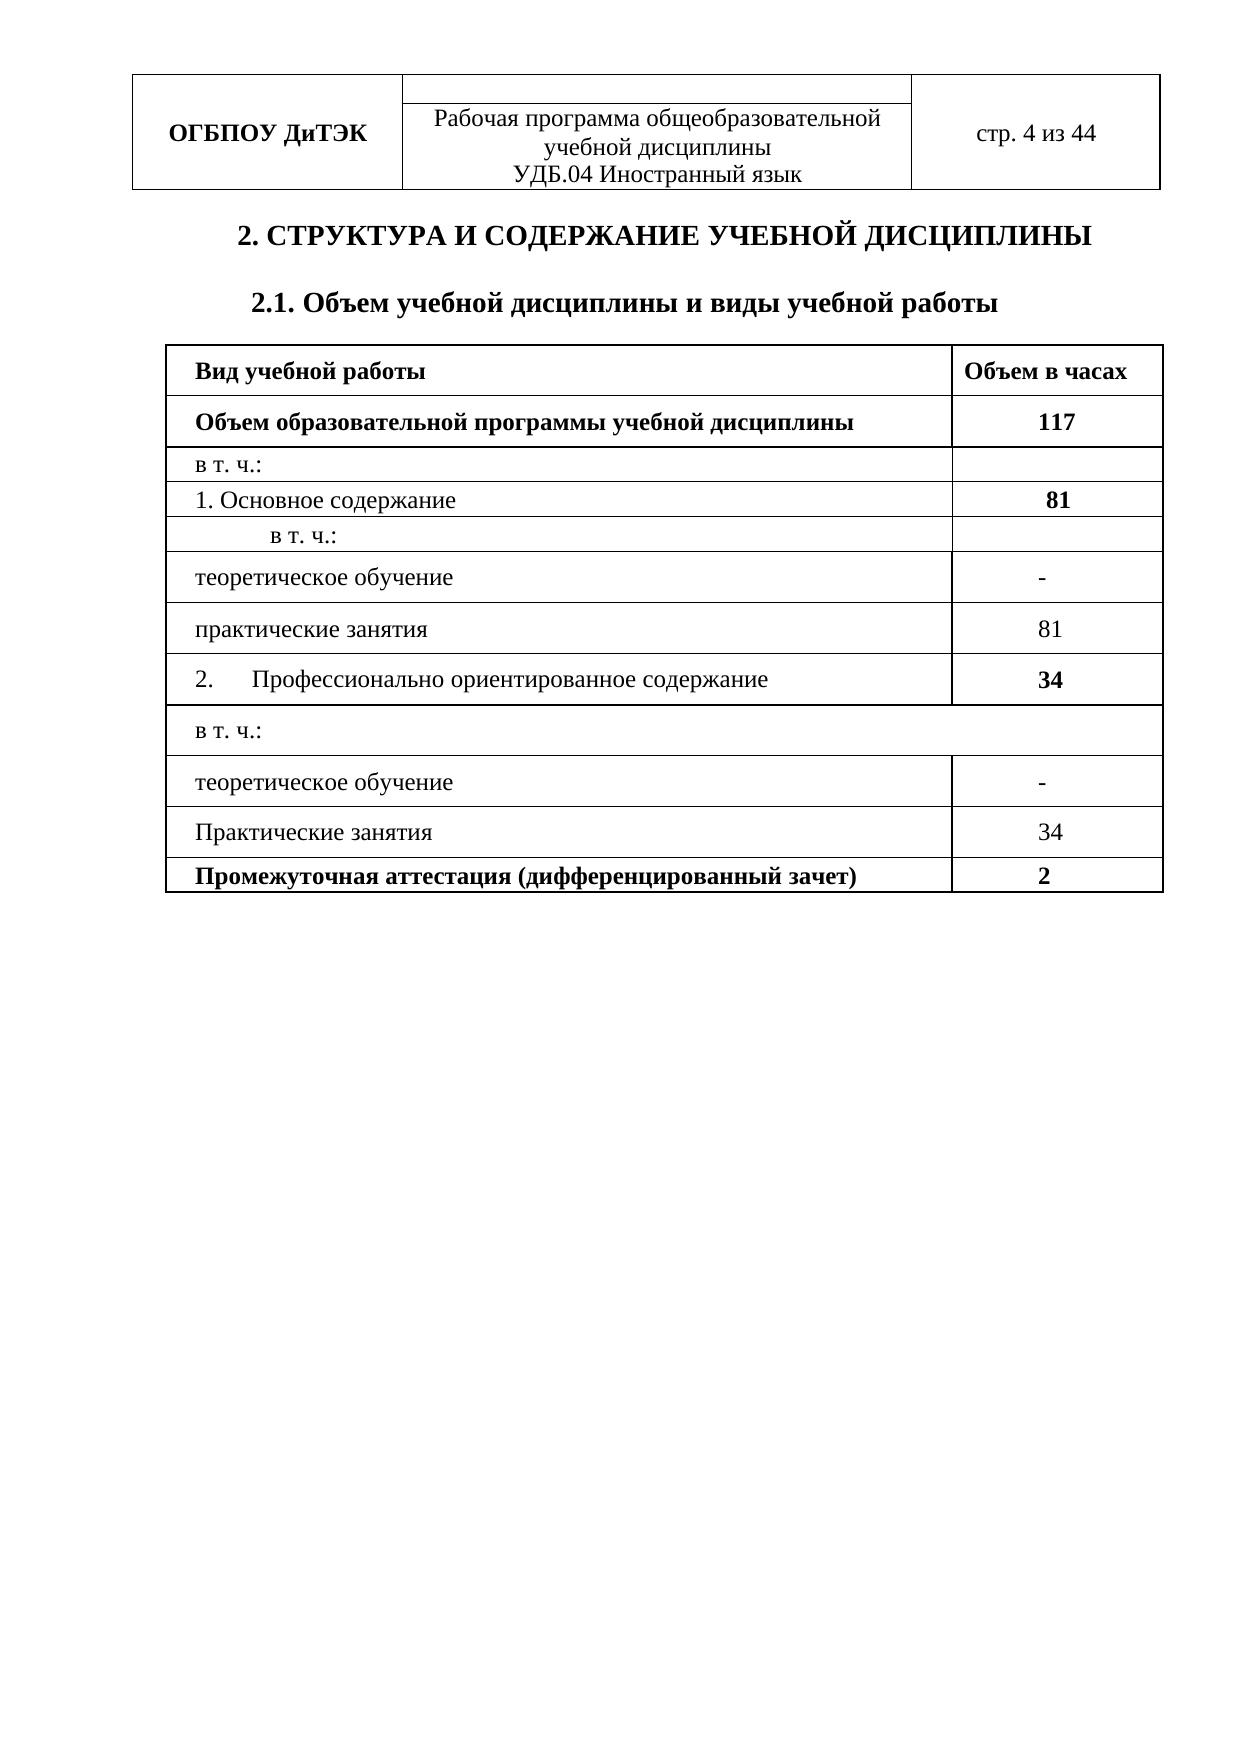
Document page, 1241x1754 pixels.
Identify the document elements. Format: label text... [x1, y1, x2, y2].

table_cell в т. ч.: [167, 517, 952, 551]
subtitle СТРУКТУРА И СОДЕРЖАНИЕ УЧЕБНОЙ ДИСЦИПЛИНЫ [237, 218, 1176, 251]
table_cell [953, 517, 1162, 551]
table_cell практические занятия [167, 603, 951, 653]
table_cell 81 [953, 482, 1162, 516]
table_cell 1. Основное содержание [167, 482, 952, 516]
table_cell [953, 448, 1162, 481]
table_header Объем в часах [953, 346, 1162, 395]
table_cell 2 [953, 858, 1162, 891]
table_cell - [953, 756, 1162, 806]
table_cell 34 [953, 807, 1162, 857]
table_cell теоретическое обучение [167, 552, 951, 602]
table_header Вид учебной работы [167, 346, 951, 395]
table_cell 34 [953, 654, 1162, 704]
table_cell - [953, 552, 1162, 602]
table_cell 117 [953, 396, 1162, 446]
list Объем учебной дисциплины и виды учебной работы [251, 285, 1176, 318]
table_cell в т. ч.: [167, 706, 1162, 755]
table_cell Практические занятия [167, 807, 951, 857]
table_cell 2. Профессионально ориентированное содержание [167, 654, 951, 704]
table_cell Промежуточная аттестация (дифференцированный зачет) [167, 858, 951, 891]
table_cell Объем образовательной программы учебной дисциплины [167, 396, 951, 446]
table_cell теоретическое обучение [167, 756, 951, 806]
table_cell 81 [953, 603, 1162, 653]
table_cell в т. ч.: [167, 448, 952, 481]
